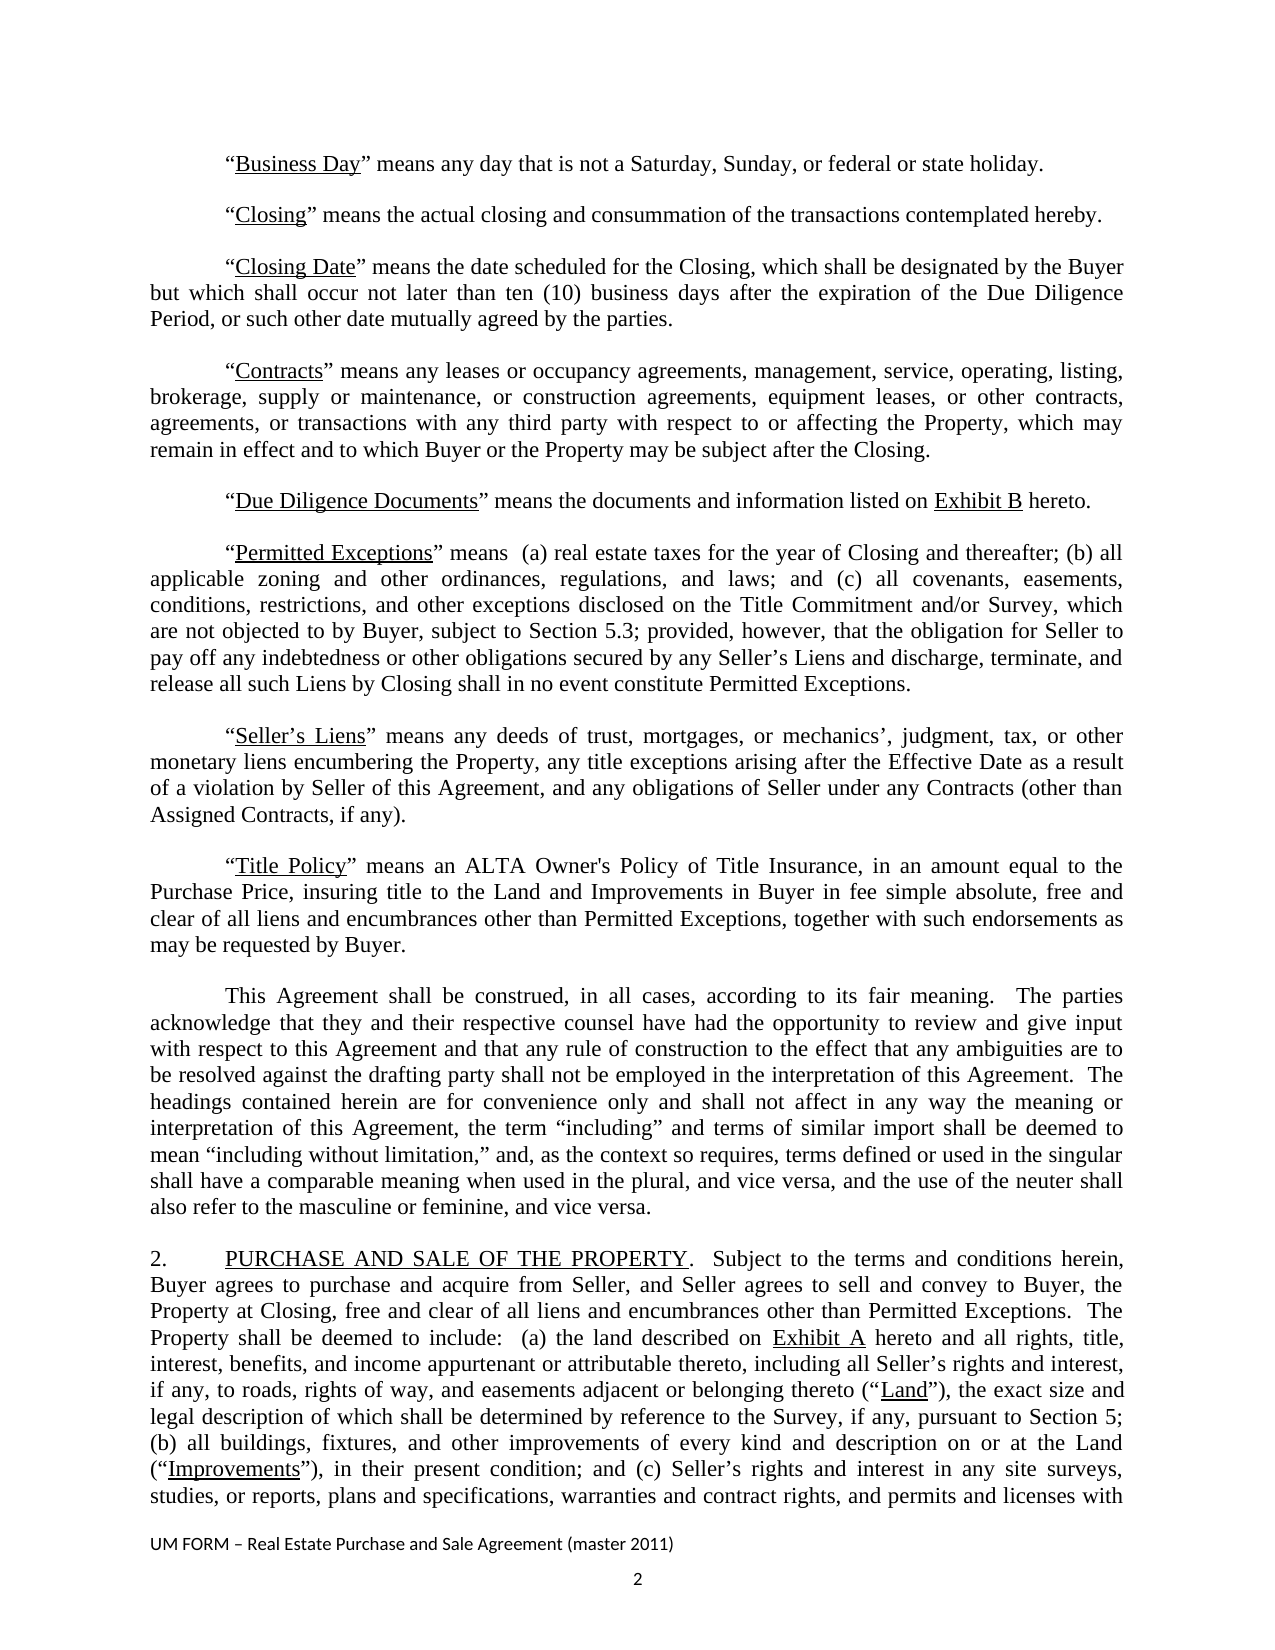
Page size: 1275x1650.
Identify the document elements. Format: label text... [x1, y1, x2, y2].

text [150, 1245, 1125, 1508]
text “Due Diligence Documents” means the documents and information listed on Exhibit B hereto. [150, 487, 1125, 513]
text “Closing Date” means the date scheduled for the Closing, which shall be designated by the Buyer but which shall occur not later than ten (10) business days after the expiration of the Due Diligence Period, or such other date mutually agreed by the parties. [150, 253, 1125, 332]
text “Seller’s Liens” means any deeds of trust, mortgages, or mechanics’, judgment, tax, or other monetary liens encumbering the Property, any title exceptions arising after the Effective Date as a result of a violation by Seller of this Agreement, and any obligations of Seller under any Contracts (other than Assigned Contracts, if any). [150, 722, 1125, 827]
text This Agreement shall be construed, in all cases, according to its fair meaning. The parties acknowledge that they and their respective counsel have had the opportunity to review and give input with respect to this Agreement and that any rule of construction to the effect that any ambiguities are to be resolved against the drafting party shall not be employed in the interpretation of this Agreement. The headings contained herein are for convenience only and shall not affect in any way the meaning or interpretation of this Agreement, the term “including” and terms of similar import shall be deemed to mean “including without limitation,” and, as the context so requires, terms defined or used in the singular shall have a comparable meaning when used in the plural, and vice versa, and the use of the neuter shall also refer to the masculine or feminine, and vice versa. [150, 982, 1125, 1220]
text “Title Policy” means an ALTA Owner's Policy of Title Insurance, in an amount equal to the Purchase Price, insuring title to the Land and Improvements in Buyer in fee simple absolute, free and clear of all liens and encumbrances other than Permitted Exceptions, together with such endorsements as may be requested by Buyer. [150, 852, 1125, 957]
text “Contracts” means any leases or occupancy agreements, management, service, operating, listing, brokerage, supply or maintenance, or construction agreements, equipment leases, or other contracts, agreements, or transactions with any third party with respect to or affecting the Property, which may remain in effect and to which Buyer or the Property may be subject after the Closing. [150, 357, 1125, 462]
text “Closing” means the actual closing and consummation of the transactions contemplated hereby. [150, 201, 1125, 228]
text “Business Day” means any day that is not a Saturday, Sunday, or federal or state holiday. [150, 150, 1125, 176]
text “Permitted Exceptions” means (a) real estate taxes for the year of Closing and thereafter; (b) all applicable zoning and other ordinances, regulations, and laws; and (c) all covenants, easements, conditions, restrictions, and other exceptions disclosed on the Title Commitment and/or Survey, which are not objected to by Buyer, subject to Section 5.3; provided, however, that the obligation for Seller to pay off any indebtedness or other obligations secured by any Seller’s Liens and discharge, terminate, and release all such Liens by Closing shall in no event constitute Permitted Exceptions. [150, 538, 1125, 697]
